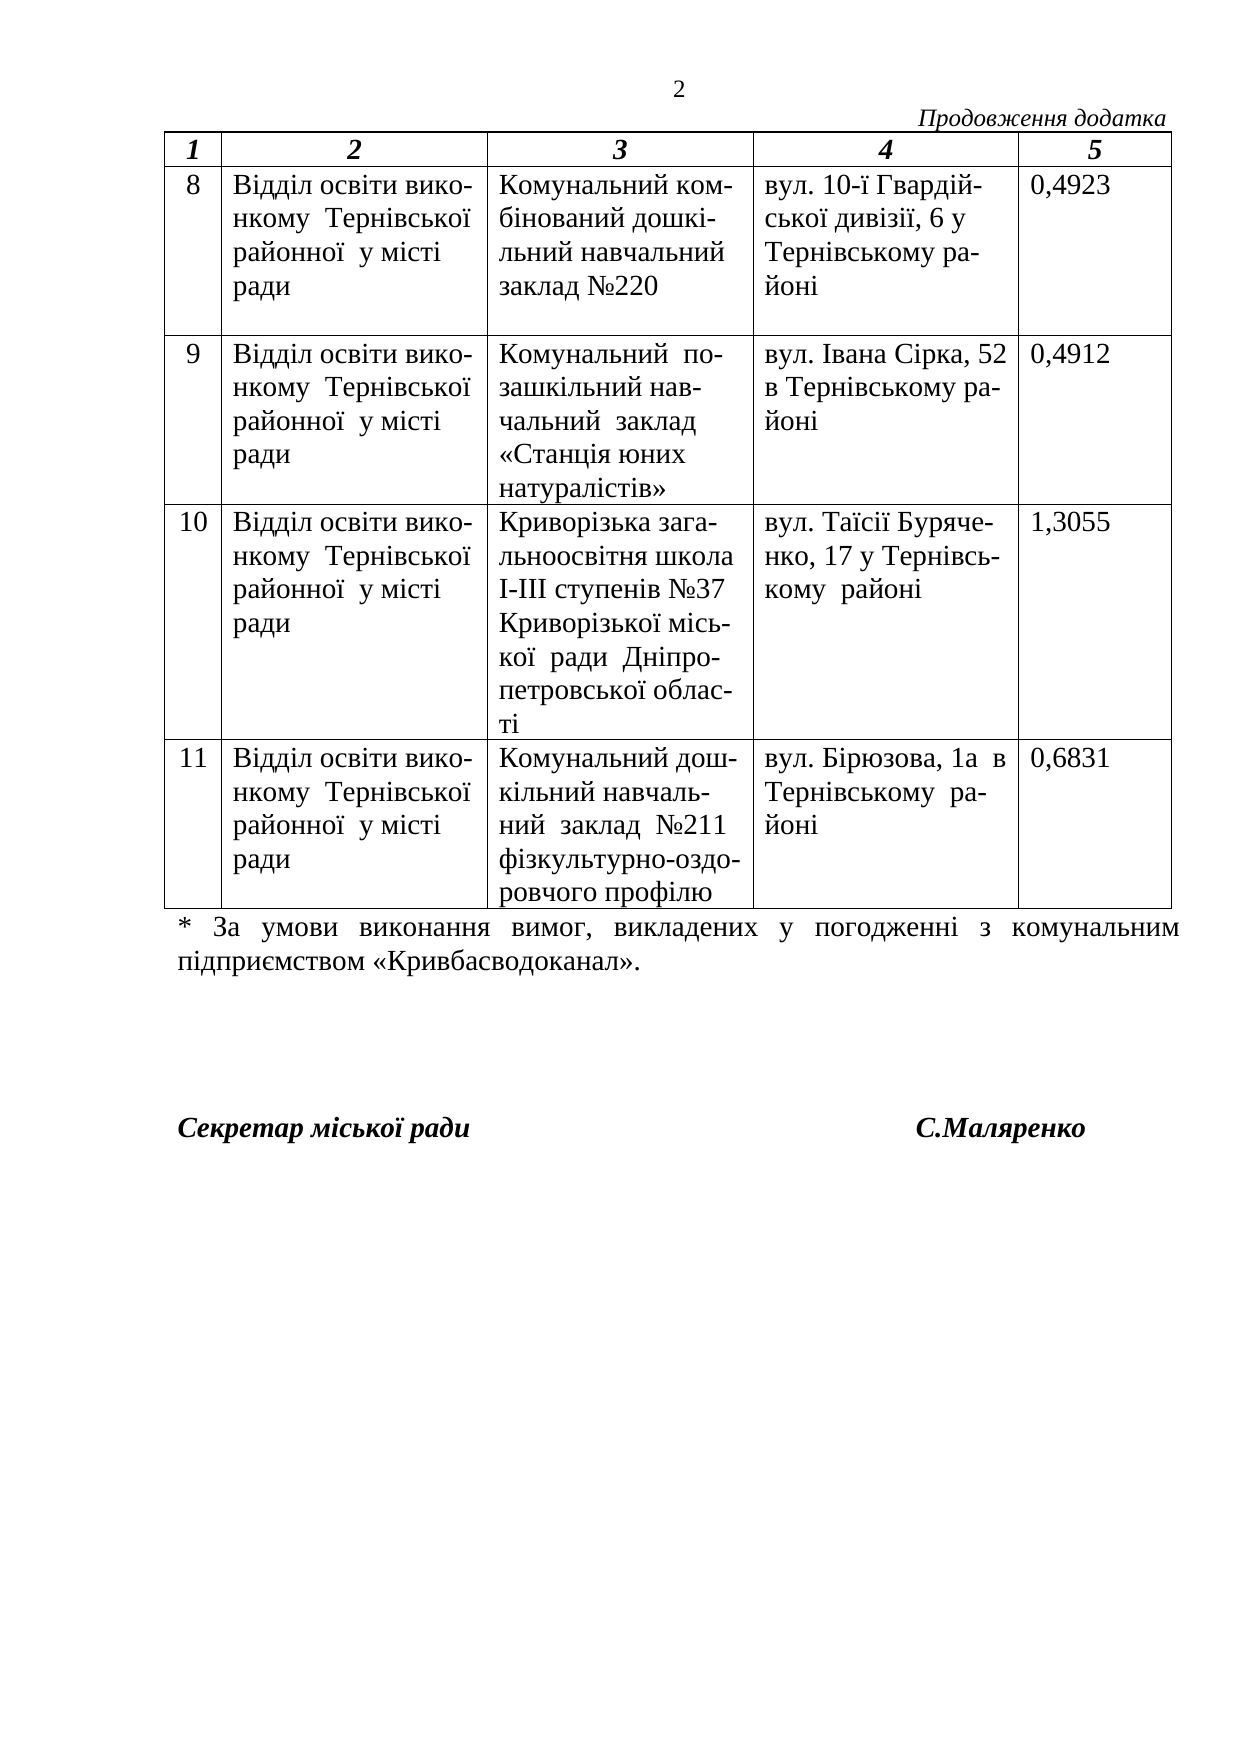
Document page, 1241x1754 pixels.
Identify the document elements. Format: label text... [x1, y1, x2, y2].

table_cell 9 [165, 336, 221, 503]
table_cell 8 [165, 167, 221, 335]
table_cell Відділ освіти вико-нкому Тернівської районної у місті ради [222, 336, 487, 503]
table_cell 11 [165, 740, 221, 908]
table_cell Відділ освіти вико-нкому Тернівської районної у місті ради [222, 167, 487, 335]
table_cell вул. Івана Сірка, 52 в Тернівському ра-йоні [754, 336, 1018, 503]
text Секретар міської ради С.Маляренко [177, 1110, 1181, 1144]
table_cell Комунальний ком-бінований дошкі-льний навчальний заклад №220 [488, 167, 753, 335]
table_cell 2 [222, 133, 487, 166]
table_cell Комунальний дош-кільний навчаль-ний заклад №211 фізкультурно-оздо-ровчого профілю [488, 740, 753, 908]
table_cell Комунальний по-зашкільний нав-чальний заклад «Станція юних натуралістів» [488, 336, 753, 503]
table_cell 1,3055 [1019, 505, 1171, 739]
table_cell 5 [1019, 133, 1171, 166]
table_cell 1 [165, 133, 221, 166]
table_cell Криворізька зага-льноосвітня школа І-ІІІ ступенів №37 Криворізької місь-кої ради Дніпро-петровської облас-ті [488, 505, 753, 739]
table_cell 4 [754, 133, 1018, 166]
table_cell вул. Таїсії Буряче-нко, 17 у Тернівсь-кому районі [754, 505, 1018, 739]
table_cell 10 [165, 505, 221, 739]
text * За умови виконання вимог, викладених у погодженні з комунальним підприємством «Кривбасводоканал». [177, 909, 1181, 976]
table_cell вул. 10-ї Гвардій-ської дивізії, 6 у Тернівському ра-йоні [754, 167, 1018, 335]
table_cell 0,6831 [1019, 740, 1171, 908]
table_cell Відділ освіти вико-нкому Тернівської районної у місті ради [222, 740, 487, 908]
table_cell 3 [488, 133, 753, 166]
table_cell 0,4923 [1019, 167, 1171, 335]
table_cell Відділ освіти вико-нкому Тернівської районної у місті ради [222, 505, 487, 739]
table_cell 0,4912 [1019, 336, 1171, 503]
table_cell вул. Бірюзова, 1а в Тернівському ра-йоні [754, 740, 1018, 908]
